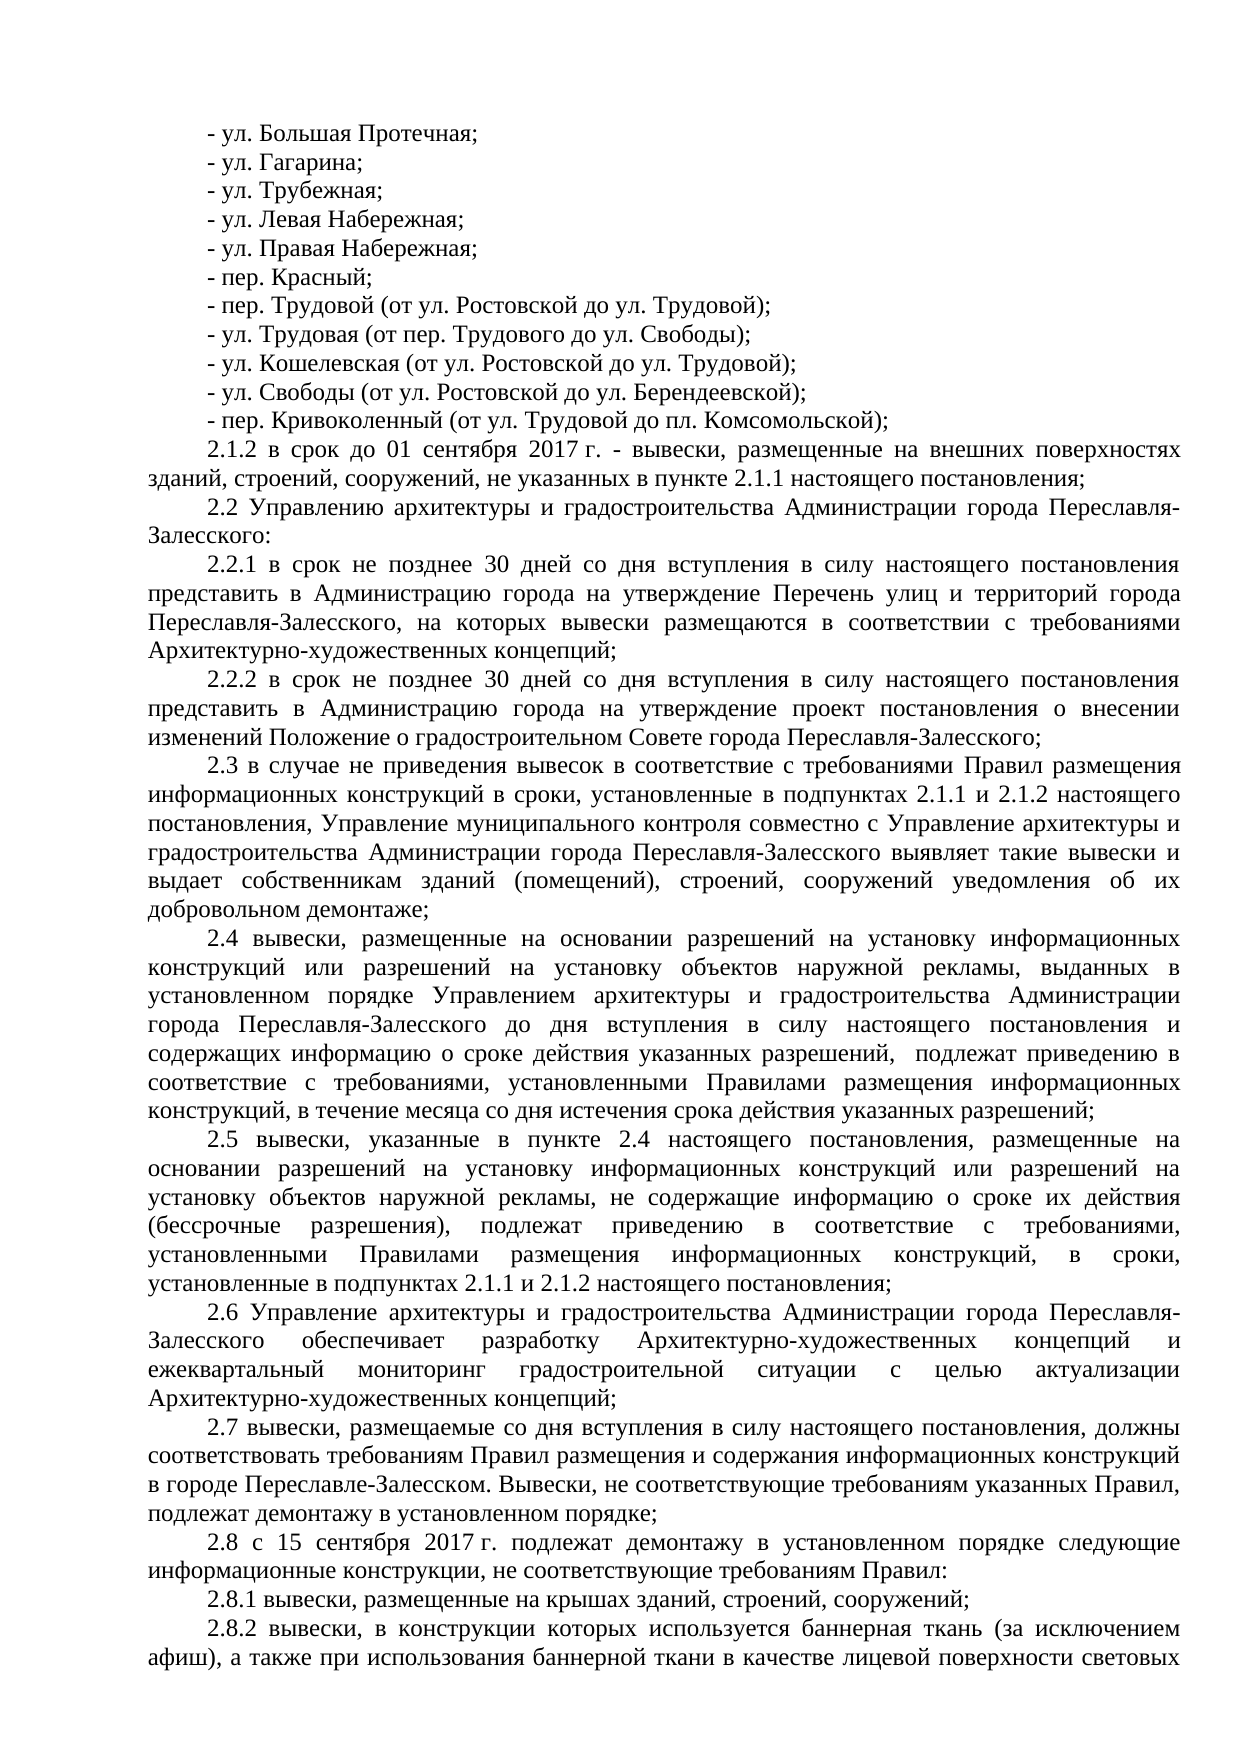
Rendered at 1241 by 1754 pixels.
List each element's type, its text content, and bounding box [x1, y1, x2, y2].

text - пер. Кривоколенный (от ул. Трудовой до пл. Комсомольской); [148, 406, 1181, 434]
text - пер. Красный; [148, 262, 1181, 291]
text 2.5 вывески, указанные в пункте 2.4 настоящего постановления, размещенные на основании разрешений на установку информационных конструкций или разрешений на установку объектов наружной рекламы, не содержащие информацию о сроке их действия (бессрочные разрешения), подлежат приведению в соответствие с требованиями, установленными Правилами размещения информационных конструкций, в сроки, установленные в подпунктах 2.1.1 и 2.1.2 настоящего постановления; [148, 1124, 1181, 1297]
text - ул. Гагарина; [148, 147, 1181, 176]
text 2.6 Управление архитектуры и градостроительства Администрации города Переславля- Залесского обеспечивает разработку Архитектурно-художественных концепций и ежеквартальный мониторинг градостроительной ситуации с целью актуализации Архитектурно-художественных концепций; [148, 1297, 1181, 1412]
text - ул. Трудовая (от пер. Трудового до ул. Свободы); [148, 319, 1181, 348]
text 2.7 вывески, размещаемые со дня вступления в силу настоящего постановления, должны соответствовать требованиям Правил размещения и содержания информационных конструкций в городе Переславле-Залесском. Вывески, не соответствующие требованиям указанных Правил, подлежат демонтажу в установленном порядке; [148, 1412, 1181, 1527]
text 2.8.1 вывески, размещенные на крышах зданий, строений, сооружений; [148, 1584, 1181, 1613]
text - ул. Свободы (от ул. Ростовской до ул. Берендеевской); [148, 377, 1181, 406]
text - ул. Трубежная; [148, 176, 1181, 204]
text 2.8 с 15 сентября 2017 г. подлежат демонтажу в установленном порядке следующие информационные конструкции, не соответствующие требованиям Правил: [148, 1527, 1181, 1584]
text 2.2.1 в срок не позднее 30 дней со дня вступления в силу настоящего постановления представить в Администрацию города на утверждение Перечень улиц и территорий города Переславля-Залесского, на которых вывески размещаются в соответствии с требованиями Архитектурно-художественных концепций; [148, 549, 1181, 664]
text - ул. Кошелевская (от ул. Ростовской до ул. Трудовой); [148, 348, 1181, 377]
text 2.2 Управлению архитектуры и градостроительства Администрации города Переславля-Залесского: [148, 492, 1181, 549]
text - ул. Большая Протечная; [148, 118, 1181, 147]
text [148, 1613, 1181, 1671]
text - ул. Левая Набережная; [148, 204, 1181, 233]
text - ул. Правая Набережная; [148, 233, 1181, 262]
text 2.3 в случае не приведения вывесок в соответствие с требованиями Правил размещения информационных конструкций в сроки, установленные в подпунктах 2.1.1 и 2.1.2 настоящего постановления, Управление муниципального контроля совместно с Управление архитектуры и градостроительства Администрации города Переславля-Залесского выявляет такие вывески и выдает собственникам зданий (помещений), строений, сооружений уведомления об их добровольном демонтаже; [148, 751, 1181, 923]
text 2.2.2 в срок не позднее 30 дней со дня вступления в силу настоящего постановления представить в Администрацию города на утверждение проект постановления о внесении изменений Положение о градостроительном Совете города Переславля-Залесского; [148, 664, 1181, 751]
text 2.1.2 в срок до 01 сентября 2017 г. - вывески, размещенные на внешних поверхностях зданий, строений, сооружений, не указанных в пункте 2.1.1 настоящего постановления; [148, 434, 1181, 492]
text - пер. Трудовой (от ул. Ростовской до ул. Трудовой); [148, 291, 1181, 319]
text 2.4 вывески, размещенные на основании разрешений на установку информационных конструкций или разрешений на установку объектов наружной рекламы, выданных в установленном порядке Управлением архитектуры и градостроительства Администрации города Переславля-Залесского до дня вступления в силу настоящего постановления и содержащих информацию о сроке действия указанных разрешений, подлежат приведению в соответствие с требованиями, установленными Правилами размещения информационных конструкций, в течение месяца со дня истечения срока действия указанных разрешений; [148, 923, 1181, 1124]
